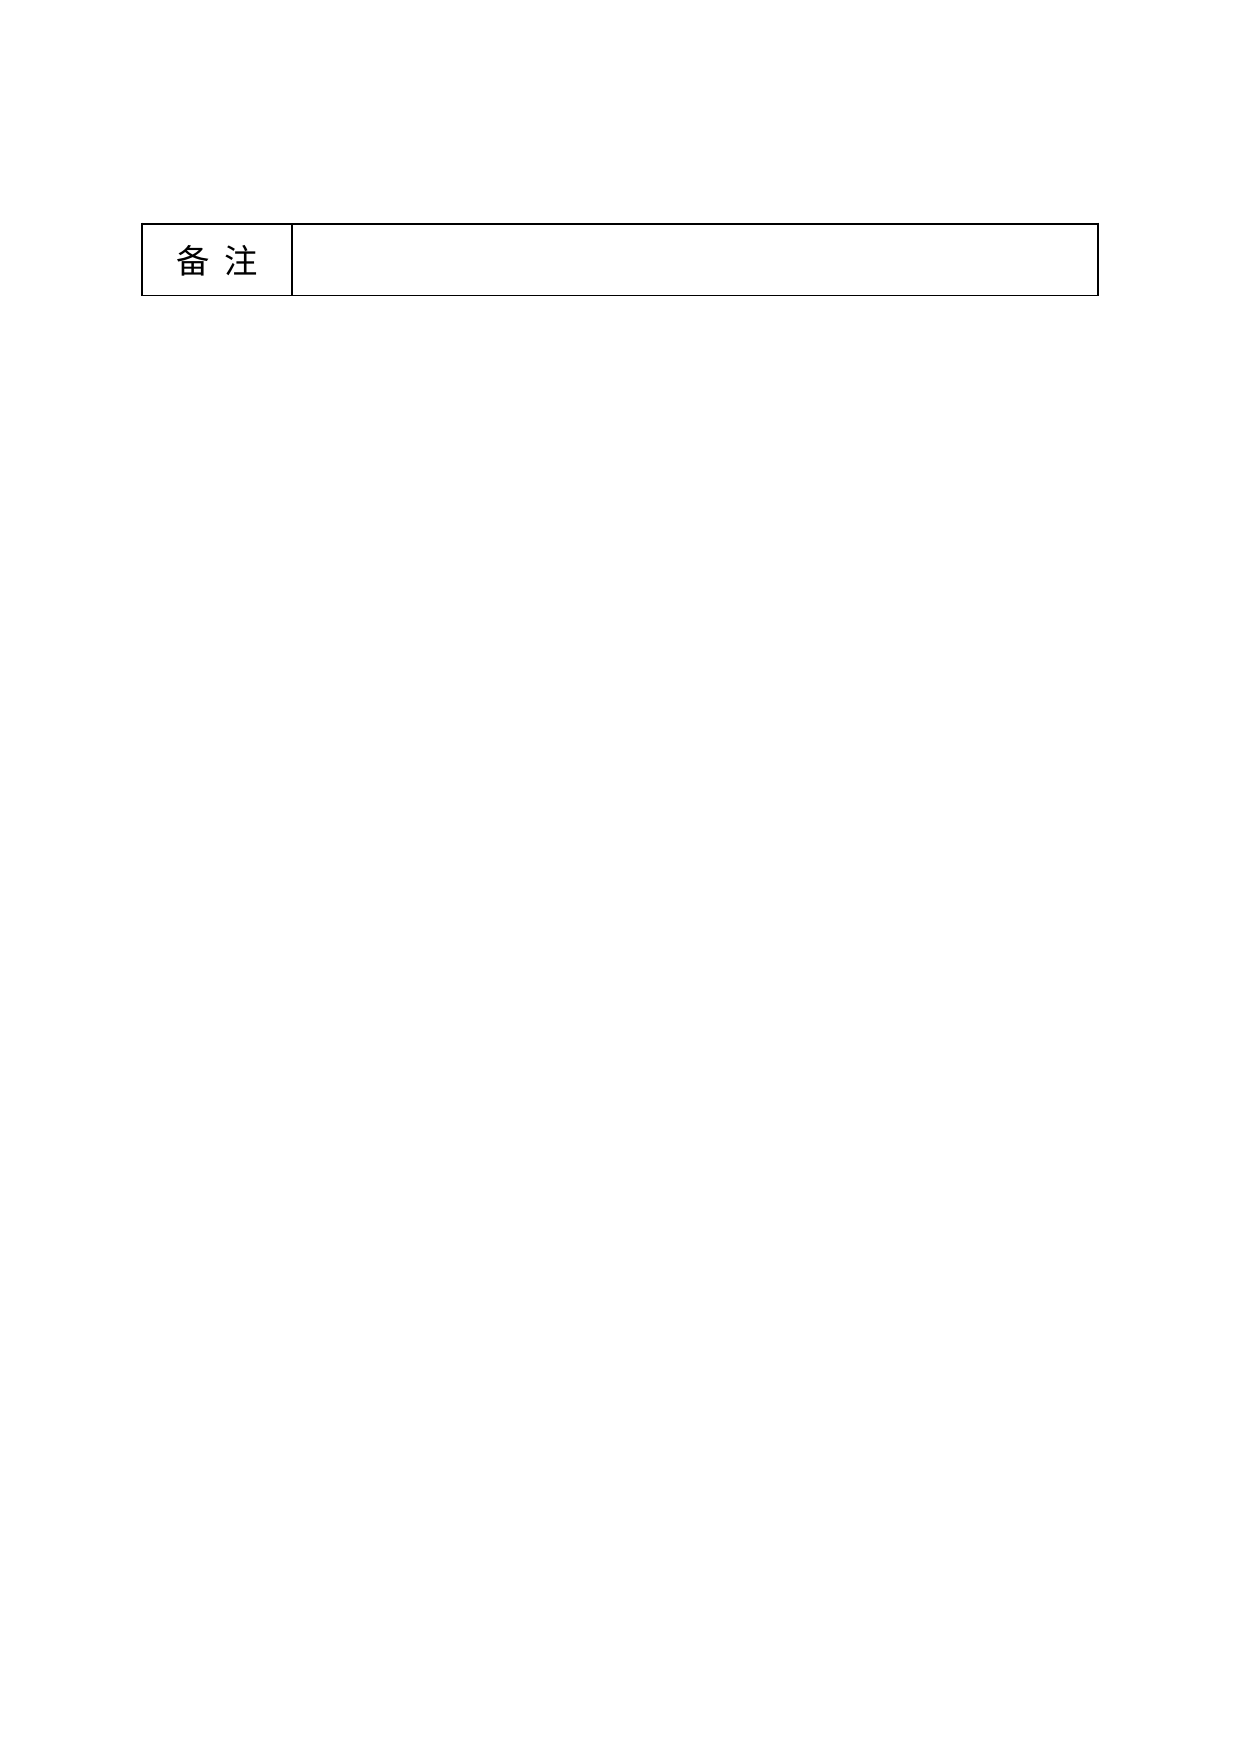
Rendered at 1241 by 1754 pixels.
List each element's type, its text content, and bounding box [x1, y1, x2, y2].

table_cell 备 注 [143, 225, 291, 294]
table_cell [293, 225, 1097, 294]
